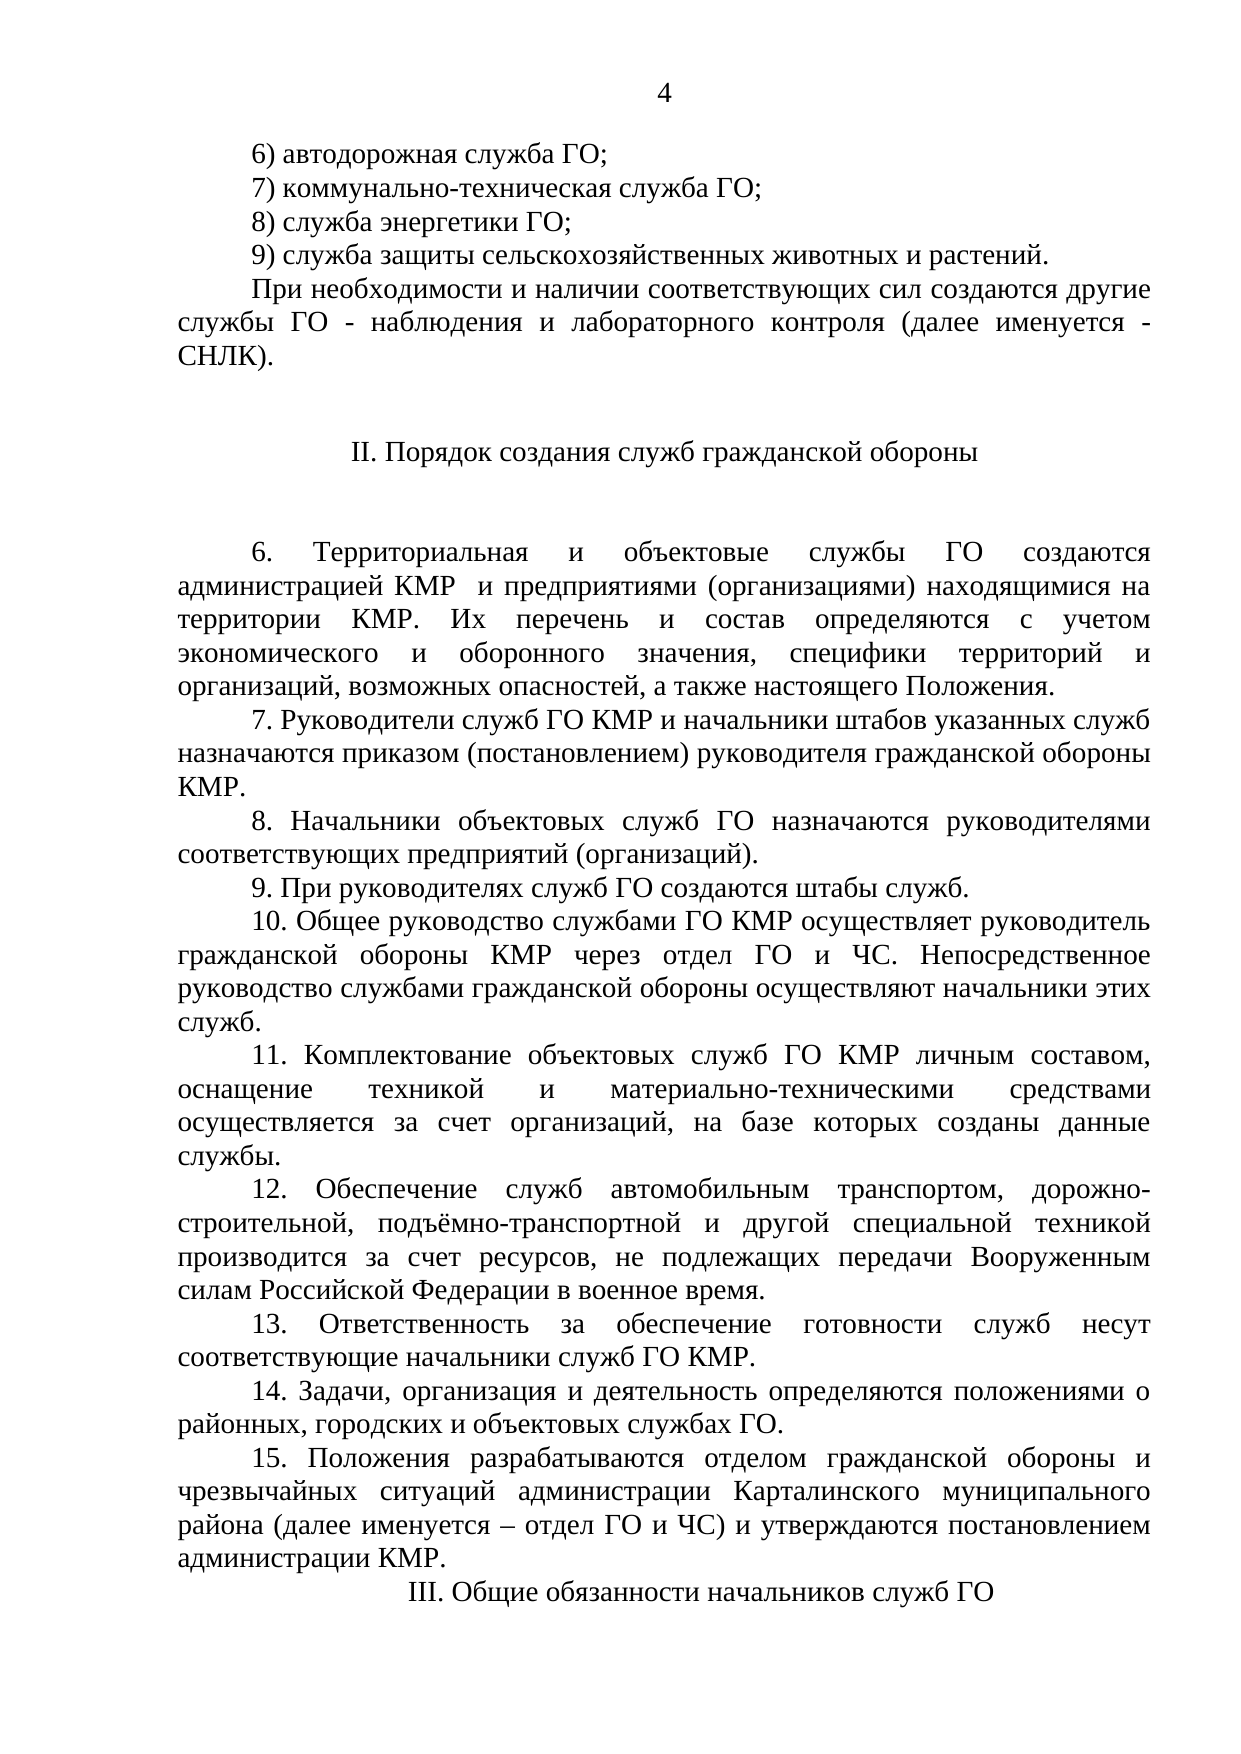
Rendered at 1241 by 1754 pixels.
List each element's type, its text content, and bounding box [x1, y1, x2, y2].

text 15. Положения разрабатываются отделом гражданской обороны и чрезвычайных ситуаций администрации Карталинского муниципального района (далее именуется – отдел ГО и ЧС) и утверждаются постановлением администрации КМР. [177, 1440, 1152, 1574]
text 12. Обеспечение служб автомобильным транспортом, дорожно-строительной, подъёмно-транспортной и другой специальной техникой производится за счет ресурсов, не подлежащих передачи Вооруженным силам Российской Федерации в военное время. [177, 1172, 1152, 1306]
text 8. Начальники объектовых служб ГО назначаются руководителями соответствующих предприятий (организаций). [177, 803, 1152, 870]
text 8) служба энергетики ГО; [177, 204, 1152, 237]
text 6) автодорожная служба ГО; [177, 137, 1152, 170]
text III. Общие обязанности начальников служб ГО [177, 1574, 1152, 1608]
text 13. Ответственность за обеспечение готовности служб несут соответствующие начальники служб ГО КМР. [177, 1306, 1152, 1373]
text 11. Комплектование объектовых служб ГО КМР личным составом, оснащение техникой и материально-техническими средствами осуществляется за счет организаций, на базе которых созданы данные службы. [177, 1037, 1152, 1172]
text 6. Территориальная и объектовые службы ГО создаются администрацией КМР и предприятиями (организациями) находящимися на территории КМР. Их перечень и состав определяются с учетом экономического и оборонного значения, специфики территорий и организаций, возможных опасностей, а также настоящего Положения. [177, 534, 1152, 702]
text 14. Задачи, организация и деятельность определяются положениями о районных, городских и объектовых службах ГО. [177, 1373, 1152, 1440]
text 7. Руководители служб ГО КМР и начальники штабов указанных служб назначаются приказом (постановлением) руководителя гражданской обороны КМР. [177, 702, 1152, 803]
text 9) служба защиты сельскохозяйственных животных и растений. [177, 237, 1152, 271]
text II. Порядок создания служб гражданской обороны [177, 434, 1152, 467]
text 9. При руководителях служб ГО создаются штабы служб. [177, 870, 1152, 903]
text При необходимости и наличии соответствующих сил создаются другие службы ГО - наблюдения и лабораторного контроля (далее именуется - СНЛК). [177, 271, 1152, 371]
text 7) коммунально-техническая служба ГО; [177, 170, 1152, 204]
text 10. Общее руководство службами ГО КМР осуществляет руководитель гражданской обороны КМР через отдел ГО и ЧС. Непосредственное руководство службами гражданской обороны осуществляют начальники этих служб. [177, 903, 1152, 1037]
